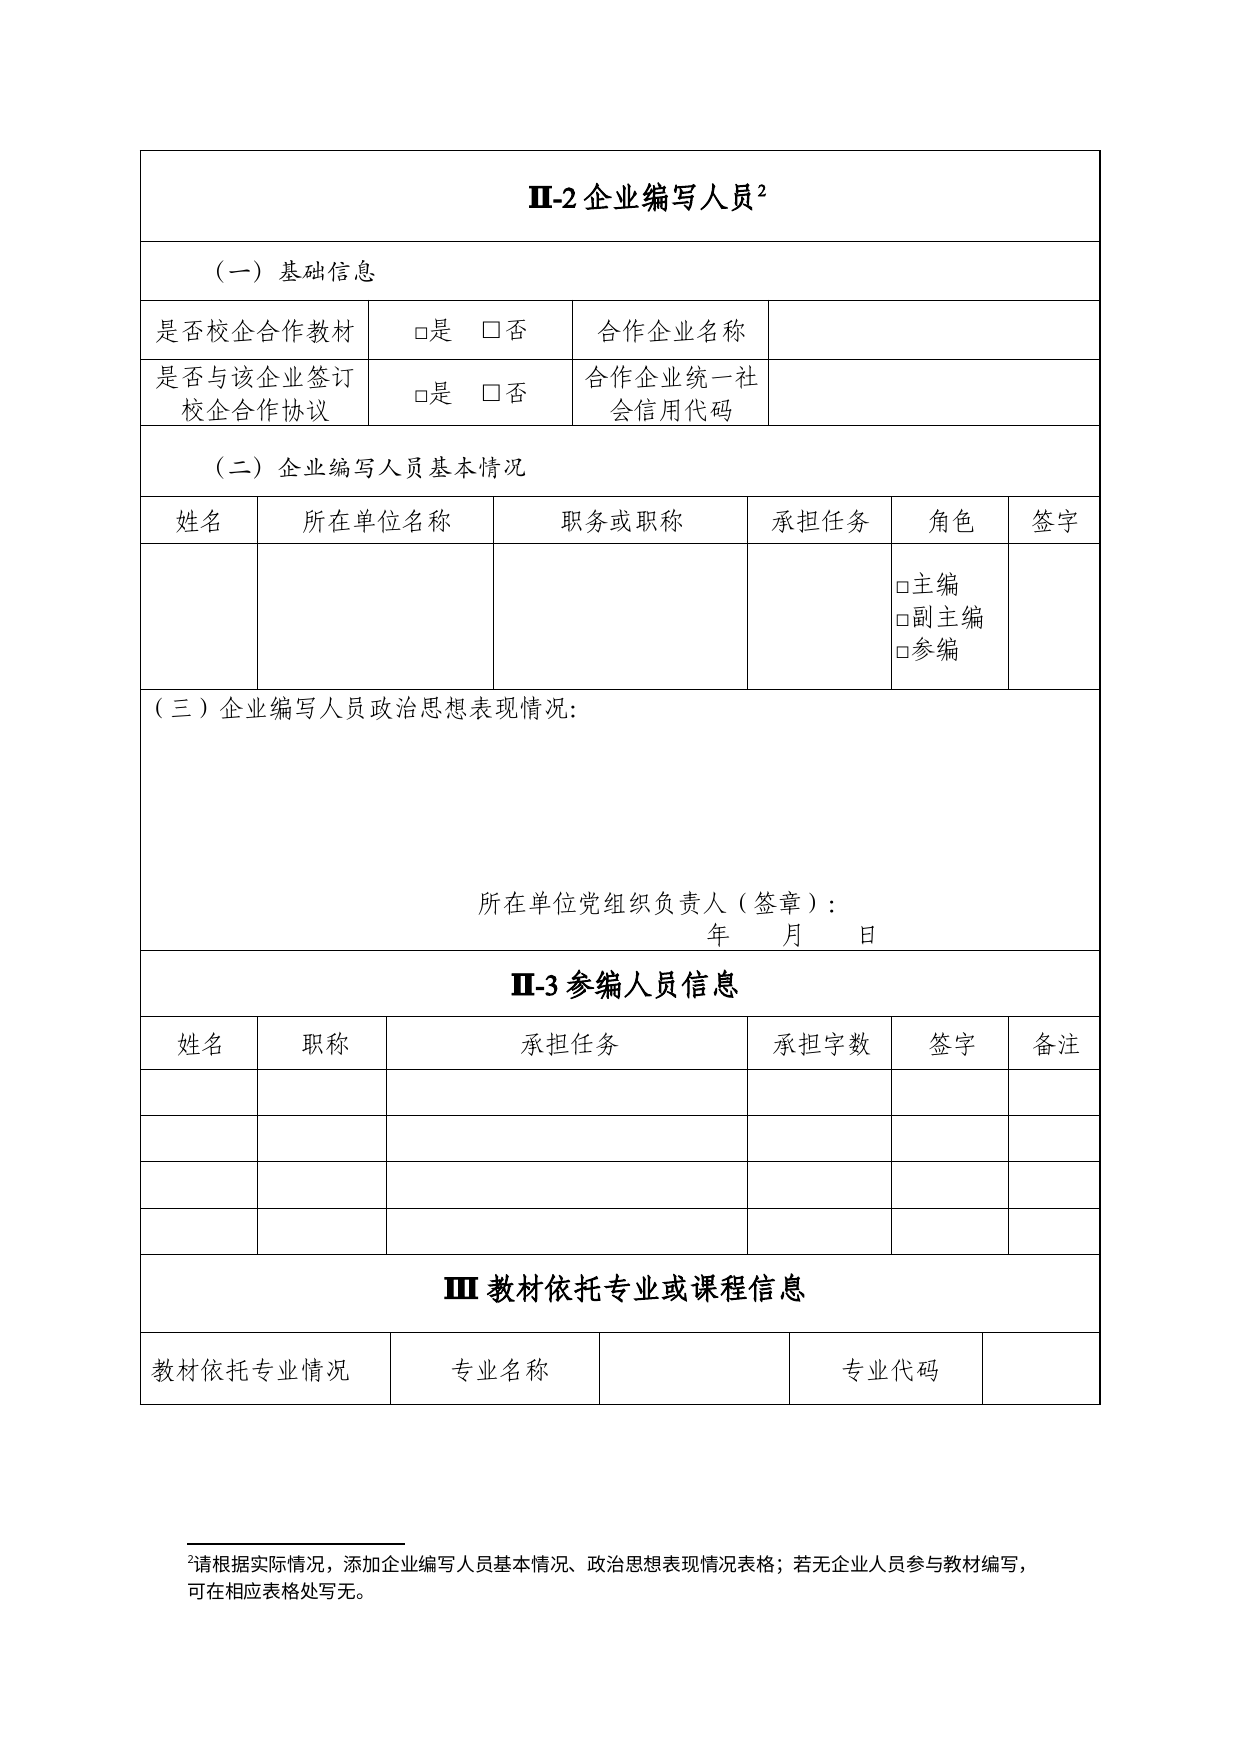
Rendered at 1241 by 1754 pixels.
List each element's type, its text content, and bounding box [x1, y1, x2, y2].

table_cell □是 □否 [369, 301, 572, 359]
table_cell 是否校企合作教材 [141, 301, 368, 359]
table_cell 所在单位名称 [258, 497, 493, 543]
table_cell 姓名 [141, 1017, 257, 1068]
table_cell [141, 1070, 257, 1114]
table_cell [387, 1209, 747, 1254]
table_cell [258, 1209, 386, 1254]
table_cell 签字 [1009, 497, 1099, 543]
table_cell （三）企业编写人员政治思想表现情况： 所在单位党组织负责人（签章）： 年 月 日 [141, 690, 1099, 950]
table_cell 签字 [892, 1017, 1008, 1068]
table_cell 承担字数 [748, 1017, 891, 1068]
table_cell [892, 1070, 1008, 1114]
table_cell 专业代码 [790, 1333, 982, 1404]
table_cell [141, 1116, 257, 1161]
table_cell 是否与该企业签订校企合作协议 [141, 360, 368, 425]
table_cell [983, 1333, 1099, 1404]
table_cell （二）企业编写人员基本情况 [141, 426, 1099, 496]
table_cell [748, 544, 891, 689]
table_cell [600, 1333, 789, 1404]
table_cell [387, 1116, 747, 1161]
table_cell 教材依托专业情况 [141, 1333, 390, 1404]
table_cell [387, 1070, 747, 1114]
table_cell [494, 544, 747, 689]
table_cell [387, 1162, 747, 1208]
table_cell Ⅲ 教材依托专业或课程信息 [141, 1255, 1099, 1332]
table_cell （一）基础信息 [141, 242, 1099, 299]
table_cell □是 □否 [369, 360, 572, 425]
table_cell [892, 1209, 1008, 1254]
table_cell [892, 1116, 1008, 1161]
table_cell [258, 544, 493, 689]
table_cell 角色 [892, 497, 1008, 543]
table_cell [748, 1209, 891, 1254]
table_cell 承担任务 [387, 1017, 747, 1068]
table_cell [141, 1162, 257, 1208]
table_cell [1009, 1162, 1099, 1208]
table_cell [1009, 1070, 1099, 1114]
table_cell 专业名称 [391, 1333, 599, 1404]
table_cell [1009, 1209, 1099, 1254]
table_cell 合作企业名称 [573, 301, 768, 359]
table_cell 姓名 [141, 497, 257, 543]
table_cell 备注 [1009, 1017, 1099, 1068]
table_cell [769, 360, 1099, 425]
table_cell [1009, 544, 1099, 689]
table_cell [141, 1209, 257, 1254]
table_cell 承担任务 [748, 497, 891, 543]
table_cell 合作企业统一社会信用代码 [573, 360, 768, 425]
table_cell [258, 1070, 386, 1114]
table_cell □主编 □副主编 □参编 [892, 544, 1008, 689]
table_cell [258, 1162, 386, 1208]
table_cell [748, 1116, 891, 1161]
table_cell [748, 1070, 891, 1114]
table_cell [258, 1116, 386, 1161]
table_cell [748, 1162, 891, 1208]
table_cell [892, 1162, 1008, 1208]
table_cell Ⅱ-3参编人员信息 [141, 951, 1099, 1016]
table_cell 职称 [258, 1017, 386, 1068]
table_cell [1009, 1116, 1099, 1161]
table_cell [769, 301, 1099, 359]
table_cell 职务或职称 [494, 497, 747, 543]
table_cell Ⅱ-2企业编写人员 [141, 151, 1099, 241]
table_cell [141, 544, 257, 689]
